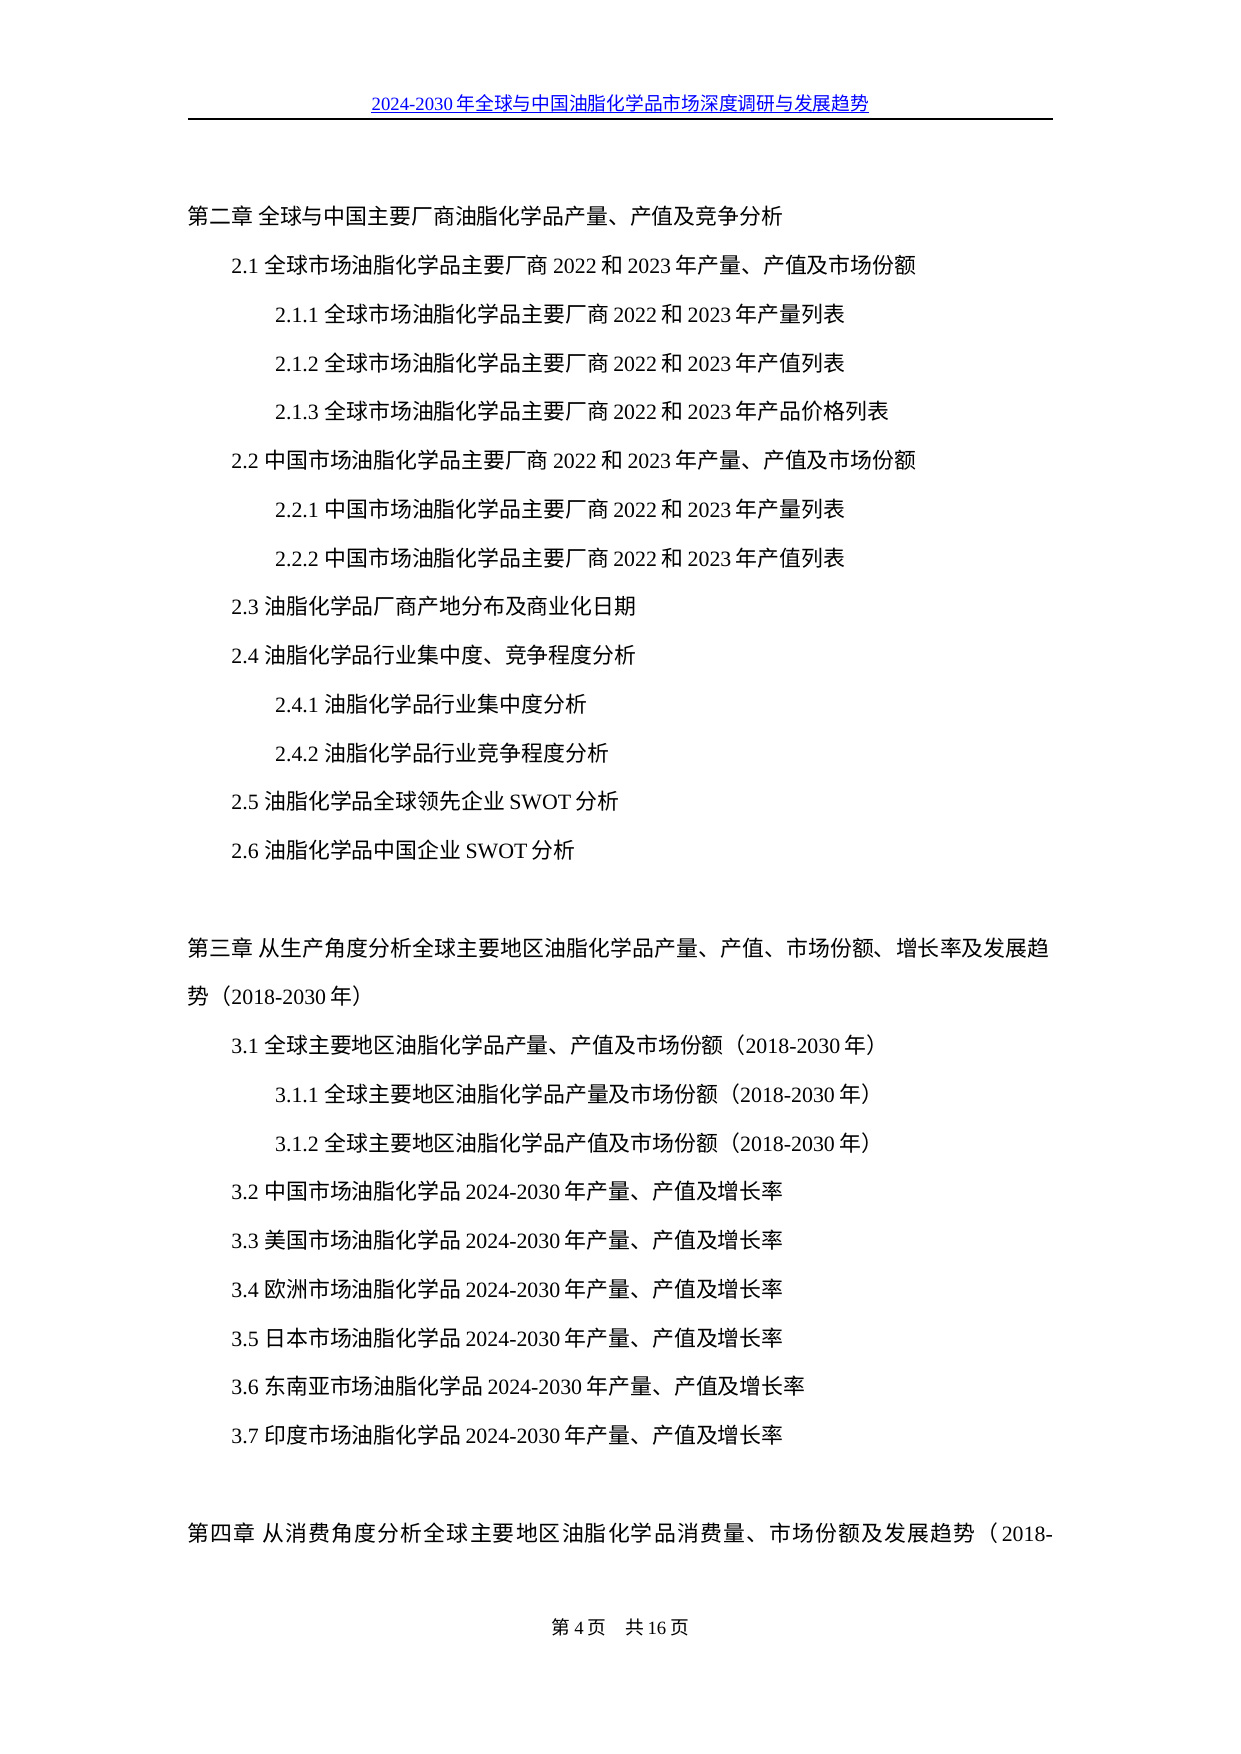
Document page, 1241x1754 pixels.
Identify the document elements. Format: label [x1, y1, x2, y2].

text [187, 150, 1053, 1548]
